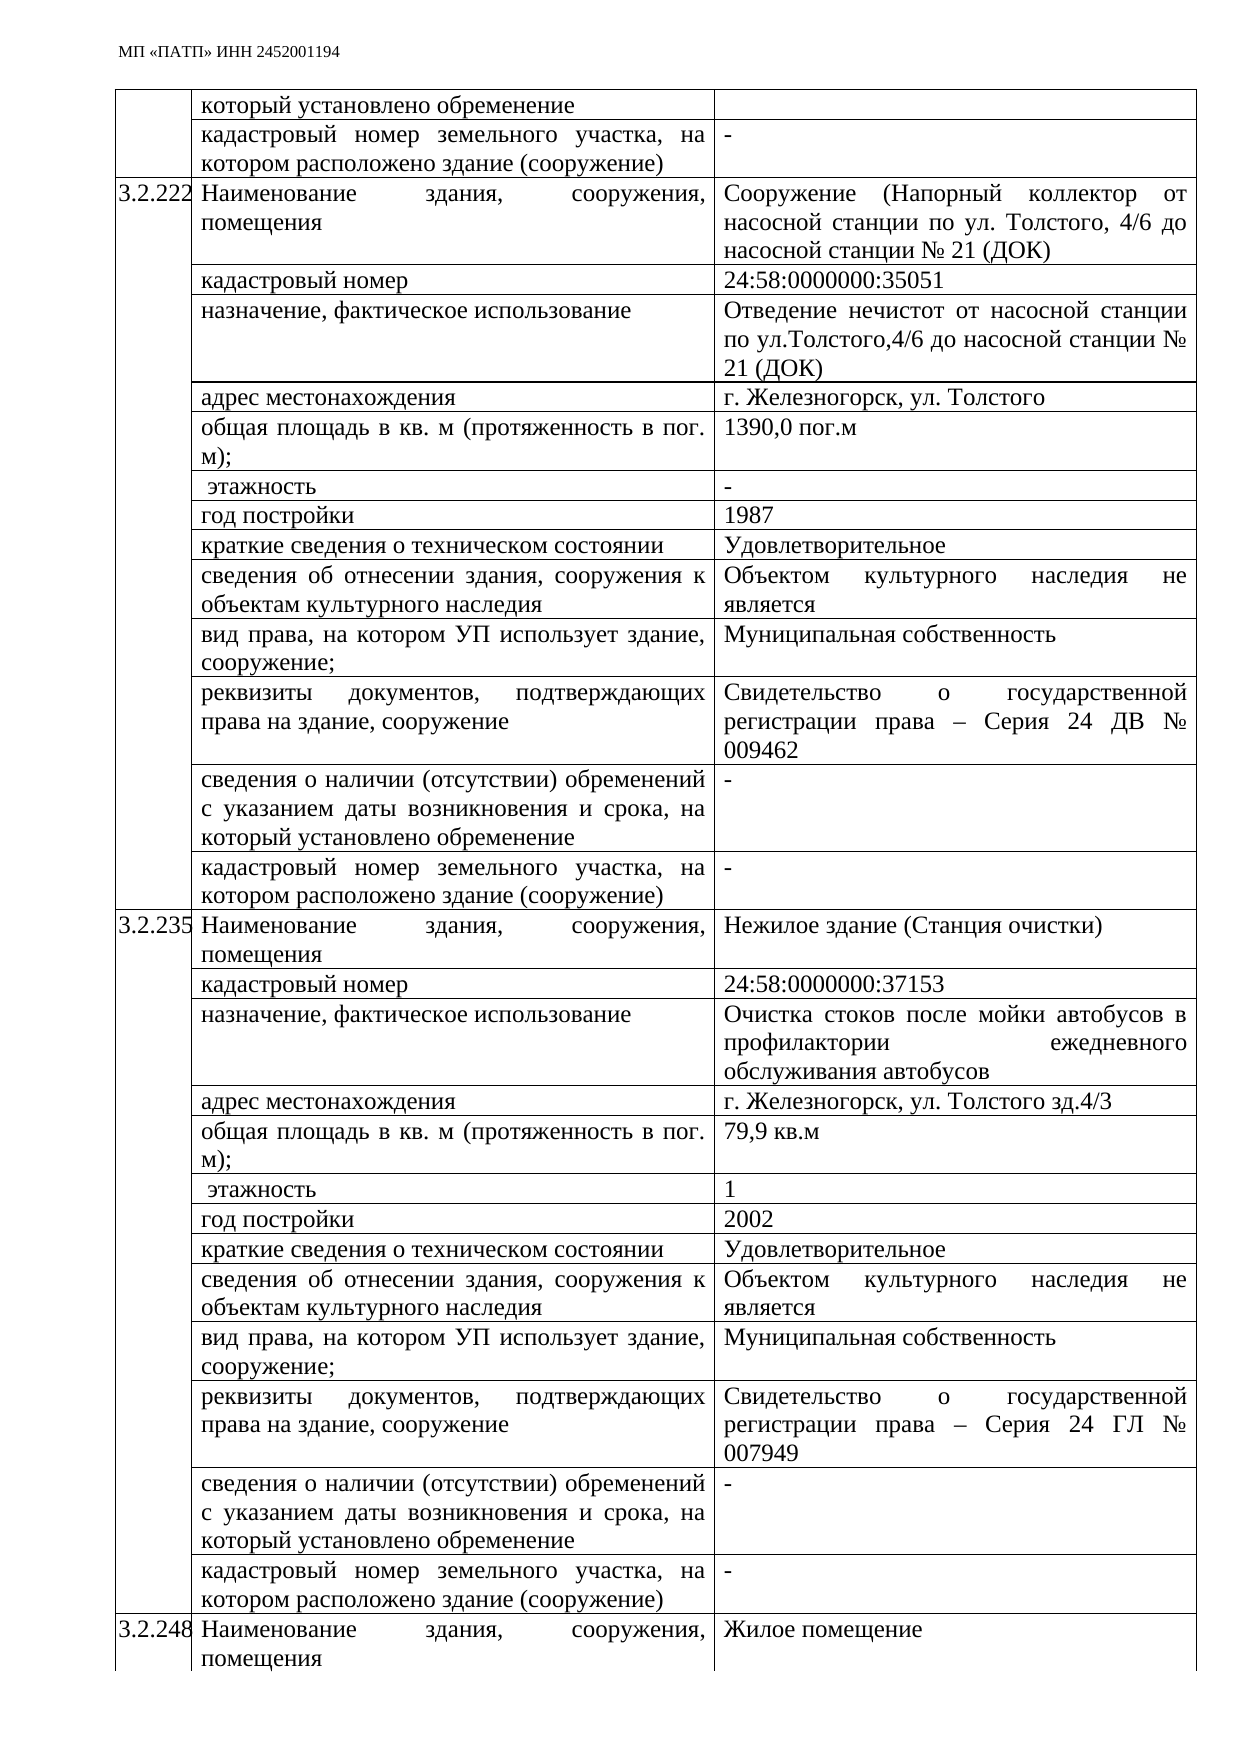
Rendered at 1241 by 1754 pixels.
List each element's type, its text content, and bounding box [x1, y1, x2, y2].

table_cell Объектом культурного наследия не является [715, 560, 1196, 618]
table_cell общая площадь в кв. м (протяженность в пог. м); [192, 412, 714, 470]
table_cell адрес местонахождения [192, 383, 714, 411]
table_cell кадастровый номер [192, 969, 714, 998]
table_cell Муниципальная собственность [715, 1322, 1196, 1380]
table_cell Нежилое здание (Станция очистки) [715, 910, 1196, 968]
table_cell Жилое помещение [715, 1614, 1196, 1671]
table_cell Отведение нечистот от насосной станции по ул.Толстого,4/6 до насосной станции № 21 (ДОК) [715, 295, 1196, 381]
table_cell [116, 910, 191, 1613]
table_cell - [715, 120, 1196, 177]
table_cell краткие сведения о техническом состоянии [192, 1234, 714, 1263]
table_cell этажность [192, 1174, 714, 1203]
table_cell Наименование здания, сооружения, помещения [192, 910, 714, 968]
table_cell сведения о наличии (отсутствии) обременений с указанием даты возникновения и срока, на который установлено обременение [192, 1468, 714, 1554]
table_cell [116, 178, 191, 909]
table_cell кадастровый номер земельного участка, на котором расположено здание (сооружение) [192, 852, 714, 909]
table_cell - [715, 852, 1196, 909]
table_cell - [715, 1555, 1196, 1613]
table_cell вид права, на котором УП использует здание, сооружение; [192, 619, 714, 676]
table_cell год постройки [192, 501, 714, 529]
table_cell Свидетельство о государственной регистрации права – Серия 24 ДВ № 009462 [715, 677, 1196, 763]
table_cell назначение, фактическое использование [192, 999, 714, 1085]
table_cell реквизиты документов, подтверждающих права на здание, сооружение [192, 677, 714, 763]
table_cell 79,9 кв.м [715, 1116, 1196, 1173]
table_cell - [715, 471, 1196, 499]
table_cell Сооружение (Напорный коллектор от насосной станции по ул. Толстого, 4/6 до насосной станции № 21 (ДОК) [715, 178, 1196, 264]
table_cell вид права, на котором УП использует здание, сооружение; [192, 1322, 714, 1380]
table_cell г. Железногорск, ул. Толстого [715, 383, 1196, 411]
table_cell 1987 [715, 501, 1196, 529]
table_cell кадастровый номер [192, 265, 714, 294]
table_cell адрес местонахождения [192, 1086, 714, 1115]
table_cell назначение, фактическое использование [192, 295, 714, 381]
table_cell Удовлетворительное [715, 1234, 1196, 1263]
table_cell сведения об отнесении здания, сооружения к объектам культурного наследия [192, 560, 714, 618]
table_cell Удовлетворительное [715, 530, 1196, 559]
table_cell Наименование здания, сооружения, помещения [192, 178, 714, 264]
table_cell реквизиты документов, подтверждающих права на здание, сооружение [192, 1381, 714, 1467]
table_cell краткие сведения о техническом состоянии [192, 530, 714, 559]
table_cell Наименование здания, сооружения, помещения [192, 1614, 714, 1671]
table_cell Муниципальная собственность [715, 619, 1196, 676]
table_cell - [715, 1468, 1196, 1554]
table_cell г. Железногорск, ул. Толстого зд.4/3 [715, 1086, 1196, 1115]
table_cell - [715, 765, 1196, 851]
table_cell - [715, 90, 1196, 118]
table_cell 24:58:0000000:37153 [715, 969, 1196, 998]
table_cell 2002 [715, 1204, 1196, 1233]
table_cell [116, 1614, 191, 1671]
table_cell Свидетельство о государственной регистрации права – Серия 24 ГЛ № 007949 [715, 1381, 1196, 1467]
table_cell этажность [192, 471, 714, 499]
table_cell кадастровый номер земельного участка, на котором расположено здание (сооружение) [192, 1555, 714, 1613]
table_cell кадастровый номер земельного участка, на котором расположено здание (сооружение) [192, 120, 714, 177]
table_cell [192, 90, 714, 118]
table_cell Объектом культурного наследия не является [715, 1264, 1196, 1321]
table_cell год постройки [192, 1204, 714, 1233]
table_cell 1 [715, 1174, 1196, 1203]
table_cell 1390,0 пог.м [715, 412, 1196, 470]
table_cell 24:58:0000000:35051 [715, 265, 1196, 294]
table_cell Очистка стоков после мойки автобусов в профилактории ежедневного обслуживания автобусов [715, 999, 1196, 1085]
table_cell сведения о наличии (отсутствии) обременений с указанием даты возникновения и срока, на который установлено обременение [192, 765, 714, 851]
table_cell общая площадь в кв. м (протяженность в пог. м); [192, 1116, 714, 1173]
table_cell сведения об отнесении здания, сооружения к объектам культурного наследия [192, 1264, 714, 1321]
